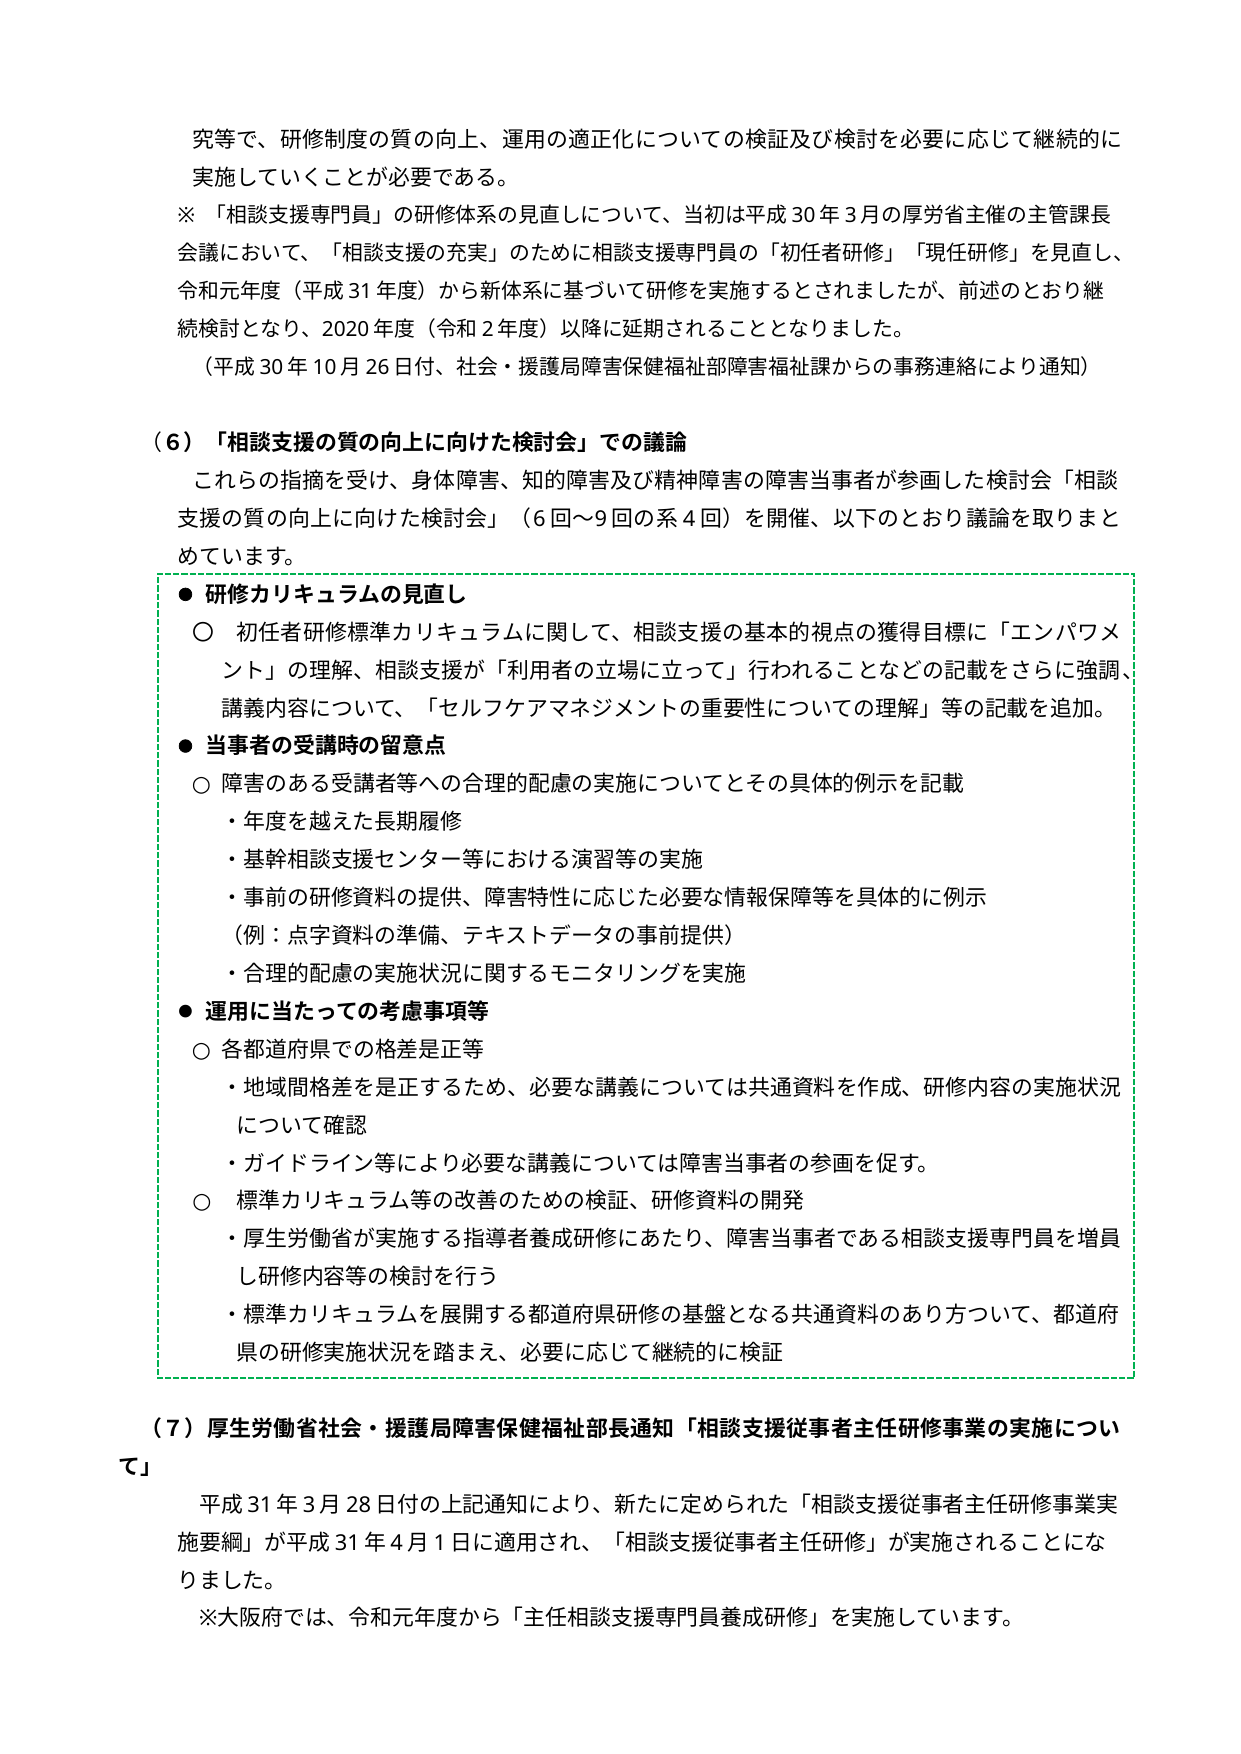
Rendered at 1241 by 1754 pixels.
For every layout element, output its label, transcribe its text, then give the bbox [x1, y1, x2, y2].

text （例：点字資料の準備、テキストデータの事前提供） [118, 915, 1122, 953]
list 「相談支援専門員」の研修体系の見直しについて、当初は平成30年3月の厚労省主催の主管課長会議において、「相談支援の充実」のために相談支援専門員の「初任者研修」「現任研修」を見直し、令和元年度（平成31年度）から新体系に基づいて研修を実施するとされましたが、前述のとおり継続検討となり、2020年度（令和2年度）以降に延期されることとなりました。 [177, 194, 1122, 346]
text ・事前の研修資料の提供、障害特性に応じた必要な情報保障等を具体的に例示 [118, 877, 1122, 915]
text ・標準カリキュラムを展開する都道府県研修の基盤となる共通資料のあり方ついて、都道府県の研修実施状況を踏まえ、必要に応じて継続的に検証 [221, 1294, 1122, 1370]
list 当事者の受講時の留意点 [118, 725, 1122, 763]
list 各都道府県での格差是正等 [118, 1029, 1122, 1067]
text （平成30年10月26日付、社会・援護局障害保健福祉部障害福祉課からの事務連絡により通知） [118, 346, 1101, 384]
text これらの指摘を受け、身体障害、知的障害及び精神障害の障害当事者が参画した検討会「相談支援の質の向上に向けた検討会」（6回～9回の系4回）を開催、以下のとおり議論を取りまとめています。 [177, 460, 1122, 574]
text ・ガイドライン等により必要な講義については障害当事者の参画を促す。 [221, 1142, 1122, 1180]
list 研修カリキュラムの見直し [118, 574, 1122, 612]
text ※大阪府では、令和元年度から「主任相談支援専門員養成研修」を実施しています。 [177, 1597, 1122, 1635]
text 平成31年3月28日付の上記通知により、新たに定められた「相談支援従事者主任研修事業実施要綱」が平成31年4月1日に適用され、「相談支援従事者主任研修」が実施されることになりました。 [177, 1484, 1122, 1597]
text ・年度を越えた長期履修 [118, 801, 1122, 839]
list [162, 119, 1122, 194]
list 運用に当たっての考慮事項等 [118, 991, 1122, 1029]
text ・地域間格差を是正するため、必要な講義については共通資料を作成、研修内容の実施状況について確認 [221, 1067, 1122, 1142]
text ・厚生労働省が実施する指導者養成研修にあたり、障害当事者である相談支援専門員を増員し研修内容等の検討を行う [221, 1218, 1122, 1294]
text ・基幹相談支援センター等における演習等の実施 [118, 839, 1122, 877]
list 標準カリキュラム等の改善のための検証、研修資料の開発 [192, 1180, 1122, 1218]
text ・合理的配慮の実施状況に関するモニタリングを実施 [118, 953, 1122, 991]
text （７）厚生労働省社会・援護局障害保健福祉部長通知「相談支援従事者主任研修事業の実施について」 [118, 1408, 1122, 1484]
list 障害のある受講者等への合理的配慮の実施についてとその具体的例示を記載 [118, 763, 1122, 801]
text 〇 初任者研修標準カリキュラムに関して、相談支援の基本的視点の獲得目標に「エンパワメント」の理解、相談支援が「利用者の立場に立って」行われることなどの記載をさらに強調、講義内容について、「セルフケアマネジメントの重要性についての理解」等の記載を追加。 [192, 612, 1122, 725]
text （６）「相談支援の質の向上に向けた検討会」での議論 [118, 422, 1122, 460]
